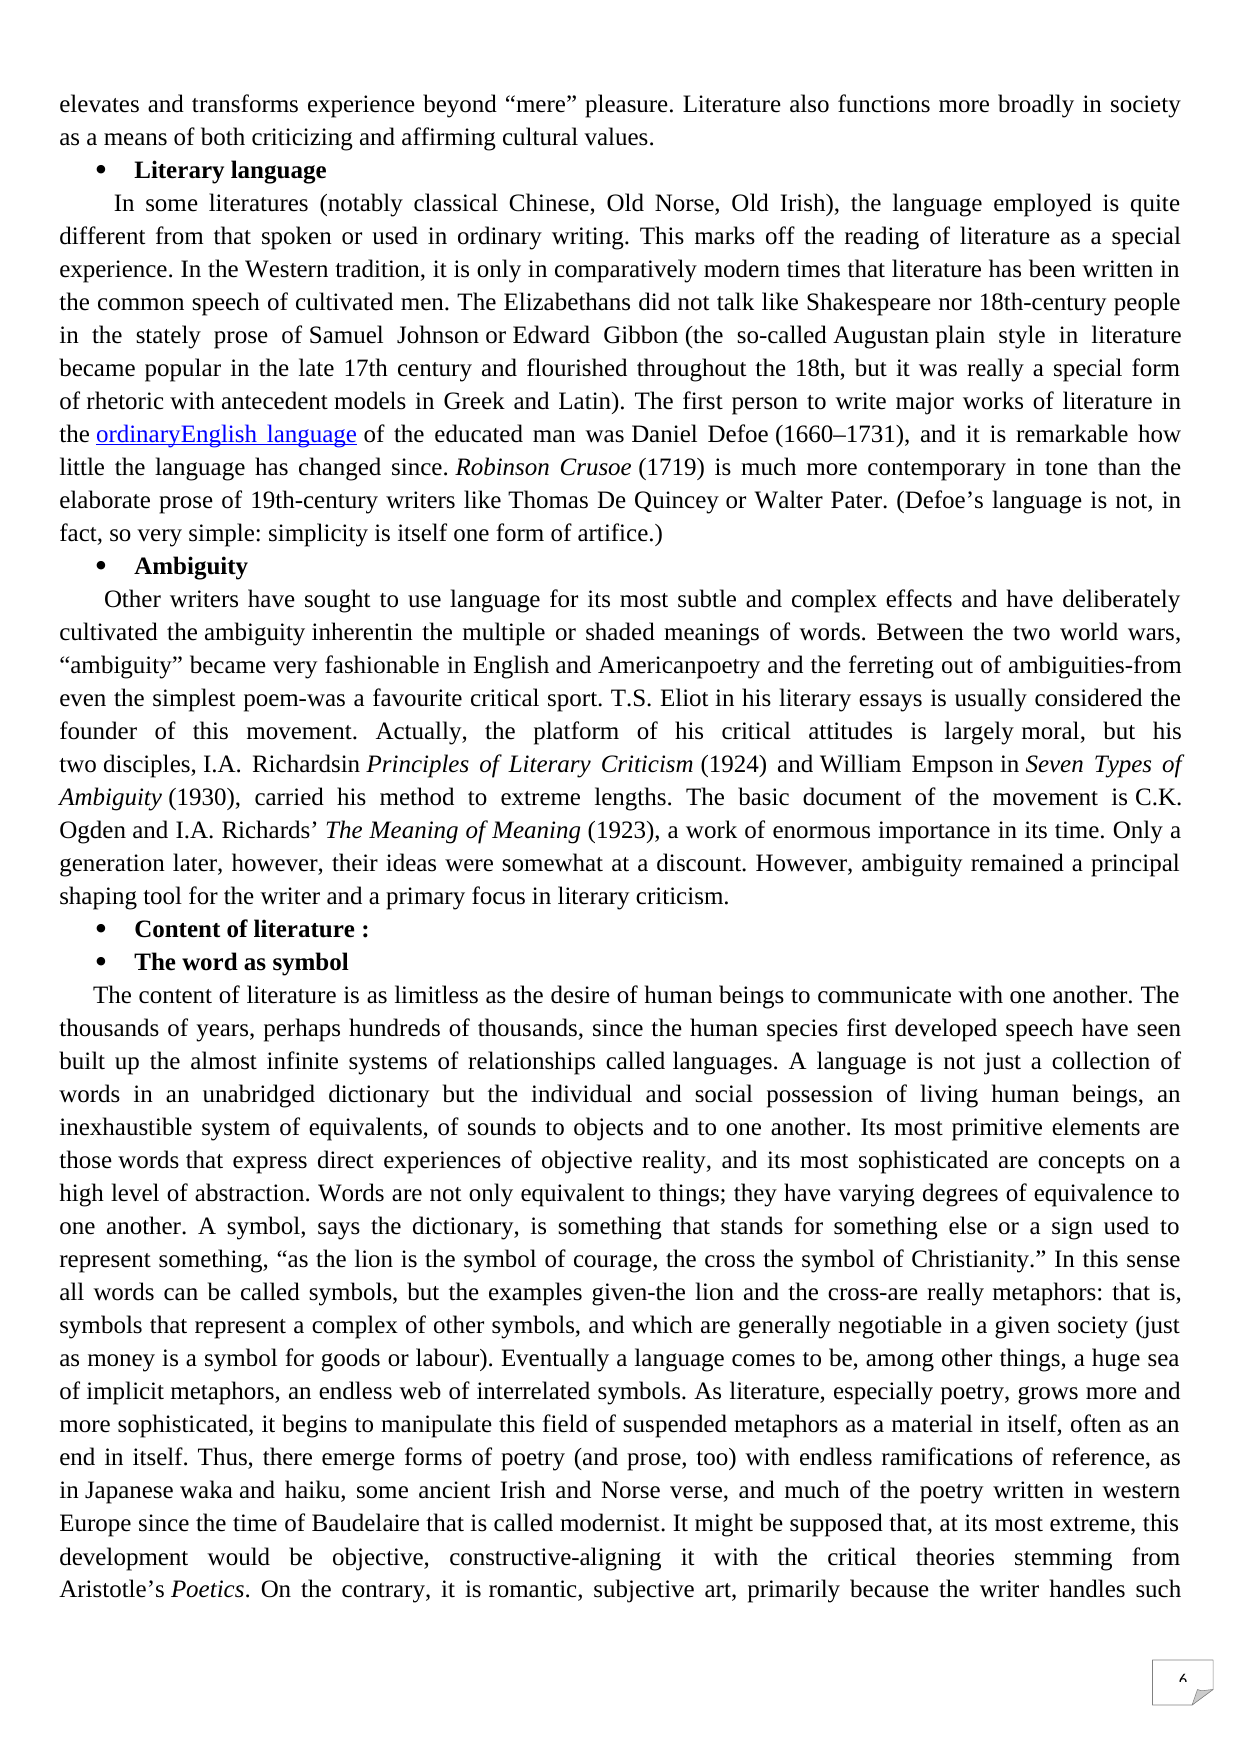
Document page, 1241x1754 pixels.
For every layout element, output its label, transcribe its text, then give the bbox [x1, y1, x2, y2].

subtitle Literary language [97, 155, 1182, 183]
subtitle Ambiguity [97, 551, 1182, 580]
text Other writers have sought to use language for its most subtle and complex effects and have deliberately cultivated the ambiguity inherentin the multiple or shaded meanings of words. Between the two world wars, “ambiguity” became very fashionable in English and Americanpoetry and the ferreting out of ambiguities-from even the simplest poem-was a favourite critical sport. T.S. Eliot in his literary essays is usually considered the founder of this movement. Actually, the platform of his critical attitudes is largely moral, but his two disciples, I.A. Richardsin Principles of Literary Criticism (1924) and William Empson in Seven Types of Ambiguity (1930), carried his method to extreme lengths. The basic document of the movement is C.K. Ogden and I.A. Richards’ The Meaning of Meaning (1923), a work of enormous importance in its time. Only a generation later, however, their ideas were somewhat at a discount. However, ambiguity remained a principal shaping tool for the writer and a primary focus in literary criticism. [59, 584, 1182, 910]
subtitle The word as symbol [97, 947, 1182, 976]
text In some literatures (notably classical Chinese, Old Norse, Old Irish), the language employed is quite different from that spoken or used in ordinary writing. This marks off the reading of literature as a special experience. In the Western tradition, it is only in comparatively modern times that literature has been written in the common speech of cultivated men. The Elizabethans did not talk like Shakespeare nor 18th-century people in the stately prose of Samuel Johnson or Edward Gibbon (the so-called Augustan plain style in literature became popular in the late 17th century and flourished throughout the 18th, but it was really a special form of rhetoric with antecedent models in Greek and Latin). The first person to write major works of literature in the ordinaryEnglish language of the educated man was Daniel Defoe (1660–1731), and it is remarkable how little the language has changed since. Robinson Crusoe (1719) is much more contemporary in tone than the elaborate prose of 19th-century writers like Thomas De Quincey or Walter Pater. (Defoe’s language is not, in fact, so very simple: simplicity is itself one form of artifice.) [59, 188, 1182, 547]
subtitle Content of literature : [97, 914, 1182, 943]
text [59, 89, 1182, 150]
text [59, 980, 1182, 1603]
